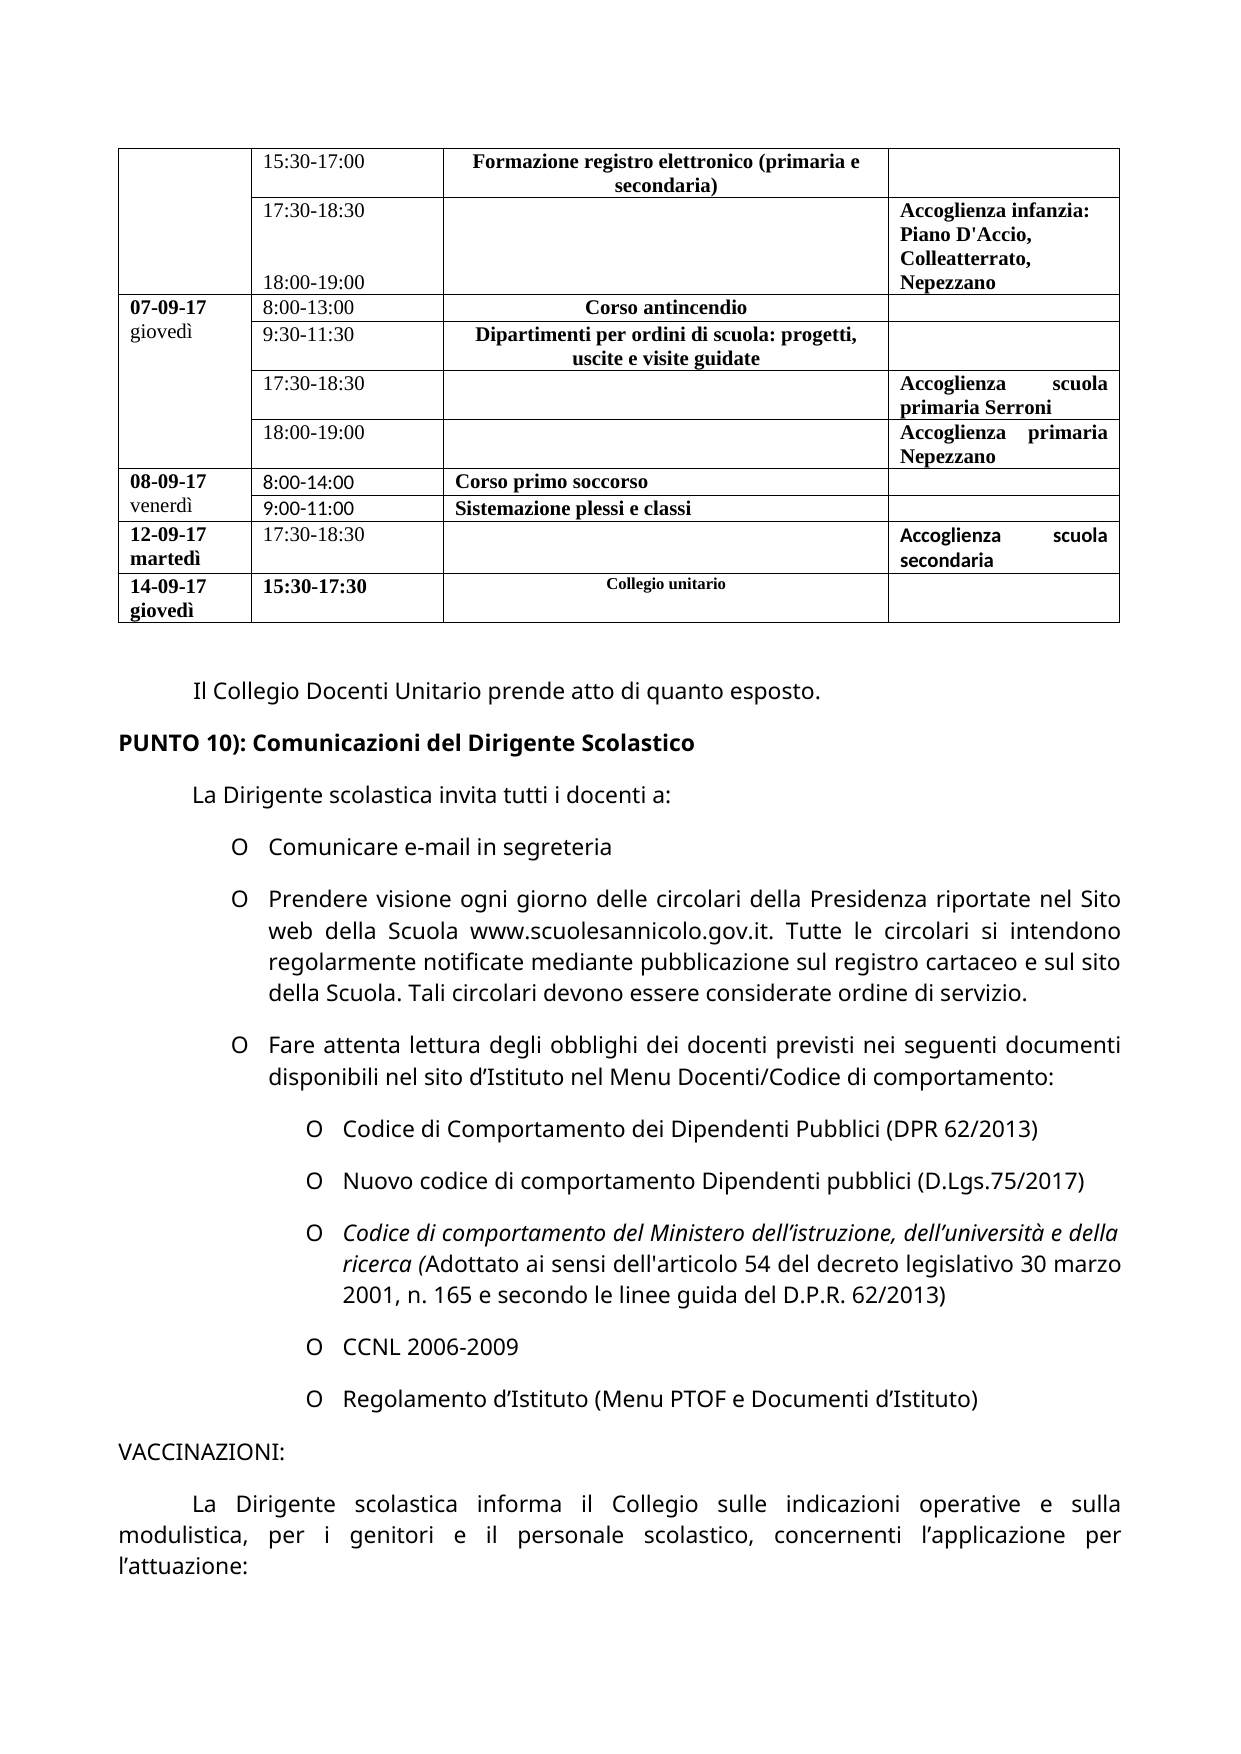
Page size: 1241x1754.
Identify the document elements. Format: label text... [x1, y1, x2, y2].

table_cell 07-09-17 giovedì [119, 295, 251, 468]
table_cell 9:00-11:00 [252, 496, 443, 521]
table_cell Collegio unitario [444, 574, 888, 622]
table_cell Dipartimenti per ordini di scuola: progetti, uscite e visite guidate [444, 322, 888, 370]
table_cell [444, 198, 888, 294]
table_cell [889, 322, 1119, 370]
list Codice di Comportamento dei Dipendenti Pubblici (DPR 62/2013) [305, 1113, 1122, 1144]
table_cell [889, 574, 1119, 622]
text La Dirigente scolastica informa il Collegio sulle indicazioni operative e sulla modulistica, per i genitori e il personale scolastico, concernenti l’applicazione per l’attuazione: [118, 1488, 1122, 1581]
table_cell Corso antincendio [444, 295, 888, 321]
table_cell Accoglienza primaria Nepezzano [889, 420, 1119, 468]
list Codice di comportamento del Ministero dell’istruzione, dell’università e della ricerca (Adottato ai sensi dell'articolo 54 del decreto legislativo 30 marzo 2001, n. 165 e secondo le linee guida del D.P.R. 62/2013) [305, 1217, 1122, 1311]
text La Dirigente scolastica invita tutti i docenti a: [192, 779, 1122, 811]
table_cell 9:30-11:30 [252, 322, 443, 370]
list Fare attenta lettura degli obblighi dei docenti previsti nei seguenti documenti disponibili nel sito d’Istituto nel Menu Docenti/Codice di comportamento: [231, 1029, 1122, 1092]
table_cell Sistemazione plessi e classi [444, 496, 888, 521]
table_cell Accoglienza infanzia: Piano D'Accio, Colleatterrato, Nepezzano [889, 198, 1119, 294]
list Nuovo codice di comportamento Dipendenti pubblici (D.Lgs.75/2017) [305, 1165, 1122, 1196]
table_cell 12-09-17 martedì [119, 522, 251, 573]
list Prendere visione ogni giorno delle circolari della Presidenza riportate nel Sito web della Scuola www.scuolesannicolo.gov.it. Tutte le circolari si intendono regolarmente notificate mediante pubblicazione sul registro cartaceo e sul sito della Scuola. Tali circolari devono essere considerate ordine di servizio. [231, 883, 1122, 1008]
table_cell [444, 522, 888, 573]
table_cell Formazione registro elettronico (primaria e secondaria) [444, 149, 888, 197]
table_cell 17:30-18:30 18:00-19:00 [252, 198, 443, 294]
table_cell Accoglienza scuola primaria Serroni [889, 371, 1119, 419]
list CCNL 2006-2009 [305, 1331, 1122, 1363]
table_cell [444, 371, 888, 419]
table_cell [889, 295, 1119, 321]
table_cell [444, 420, 888, 468]
table_cell [889, 496, 1119, 521]
table_cell 8:00-14:00 [252, 469, 443, 494]
table_cell 17:30-18:30 [252, 371, 443, 419]
text PUNTO 10): Comunicazioni del Dirigente Scolastico [118, 727, 1122, 758]
table_cell [889, 149, 1119, 197]
text VACCINAZIONI: [118, 1436, 1122, 1467]
table_cell 17:30-18:30 [252, 522, 443, 573]
table_cell [889, 469, 1119, 494]
table_cell 08-09-17 venerdì [119, 469, 251, 521]
table_cell 15:30-17:00 [252, 149, 443, 197]
list Comunicare e-mail in segreteria [231, 831, 1122, 863]
table_cell Accoglienza scuola secondaria [889, 522, 1119, 573]
list Regolamento d’Istituto (Menu PTOF e Documenti d’Istituto) [305, 1383, 1122, 1415]
table_cell Corso primo soccorso [444, 469, 888, 494]
table_cell 14-09-17 giovedì [119, 574, 251, 622]
table_cell 18:00-19:00 [252, 420, 443, 468]
table_cell 8:00-13:00 [252, 295, 443, 321]
text Il Collegio Docenti Unitario prende atto di quanto esposto. [193, 675, 1122, 706]
table_cell 15:30-17:30 [252, 574, 443, 622]
